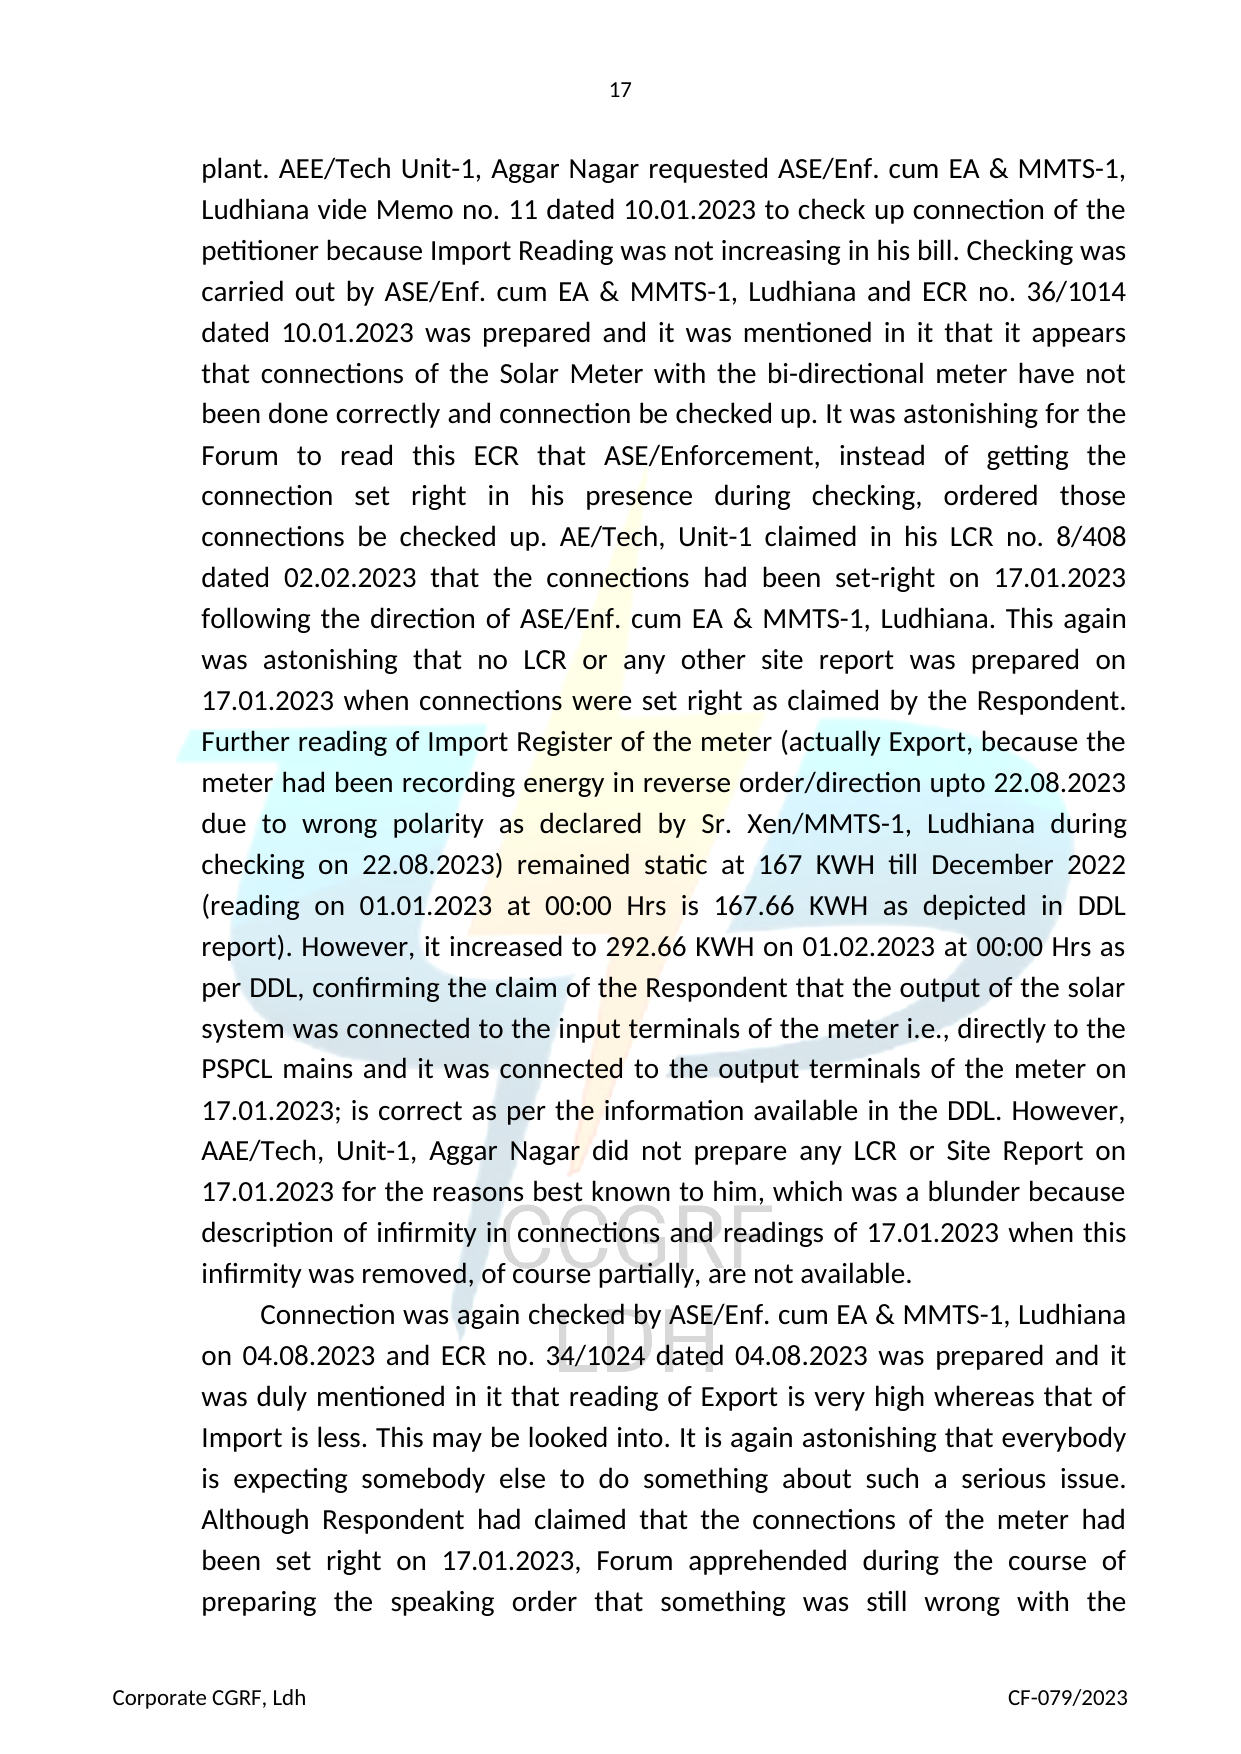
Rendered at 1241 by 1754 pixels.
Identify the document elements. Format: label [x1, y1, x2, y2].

list [201, 150, 1128, 1291]
list [201, 1296, 1128, 1618]
